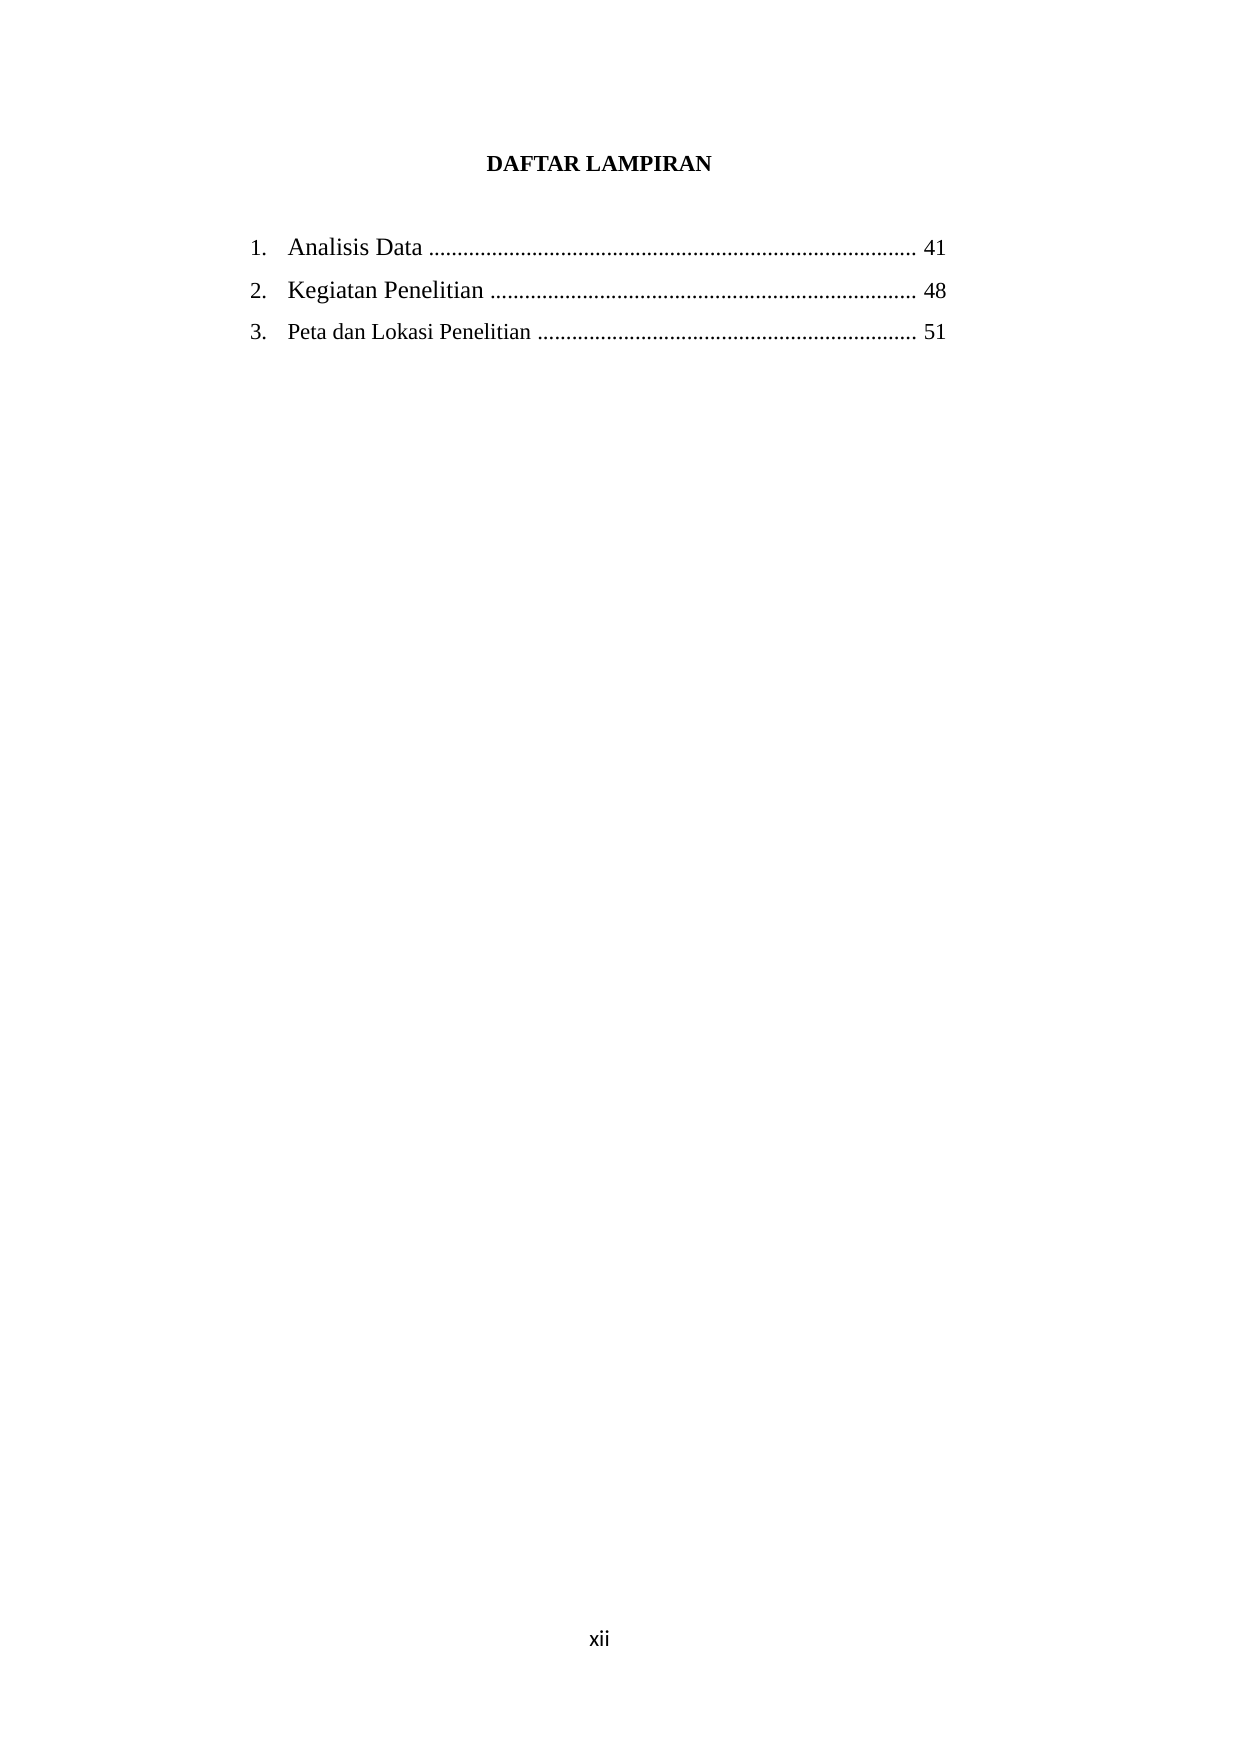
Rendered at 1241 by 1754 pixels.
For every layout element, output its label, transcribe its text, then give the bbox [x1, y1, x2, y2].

list Analisis Data 41 [250, 232, 1048, 260]
text DAFTAR LAMPIRAN [150, 150, 1048, 176]
list Peta dan Lokasi Penelitian 51 [250, 318, 1048, 344]
list Kegiatan Penelitian 48 [250, 275, 1048, 303]
